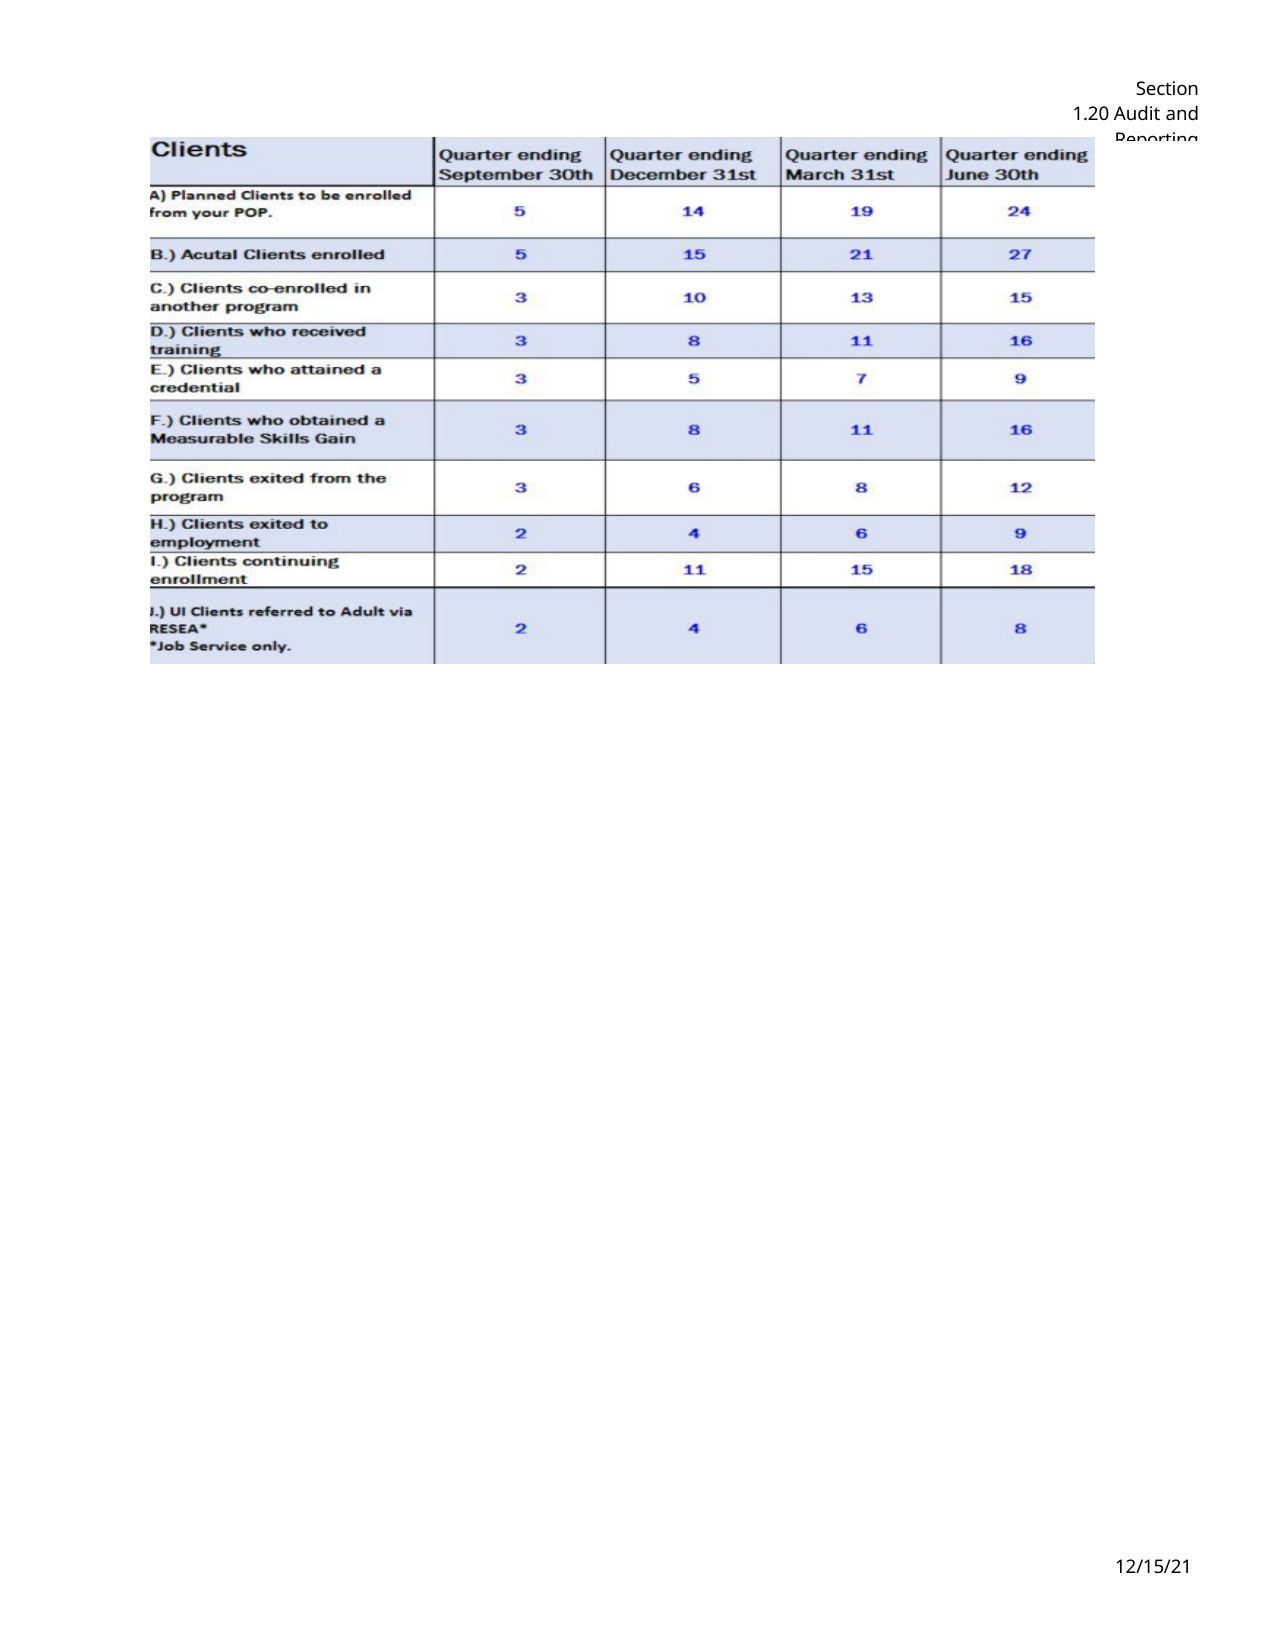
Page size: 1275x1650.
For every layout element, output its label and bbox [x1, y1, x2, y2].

picture [150, 137, 1095, 664]
